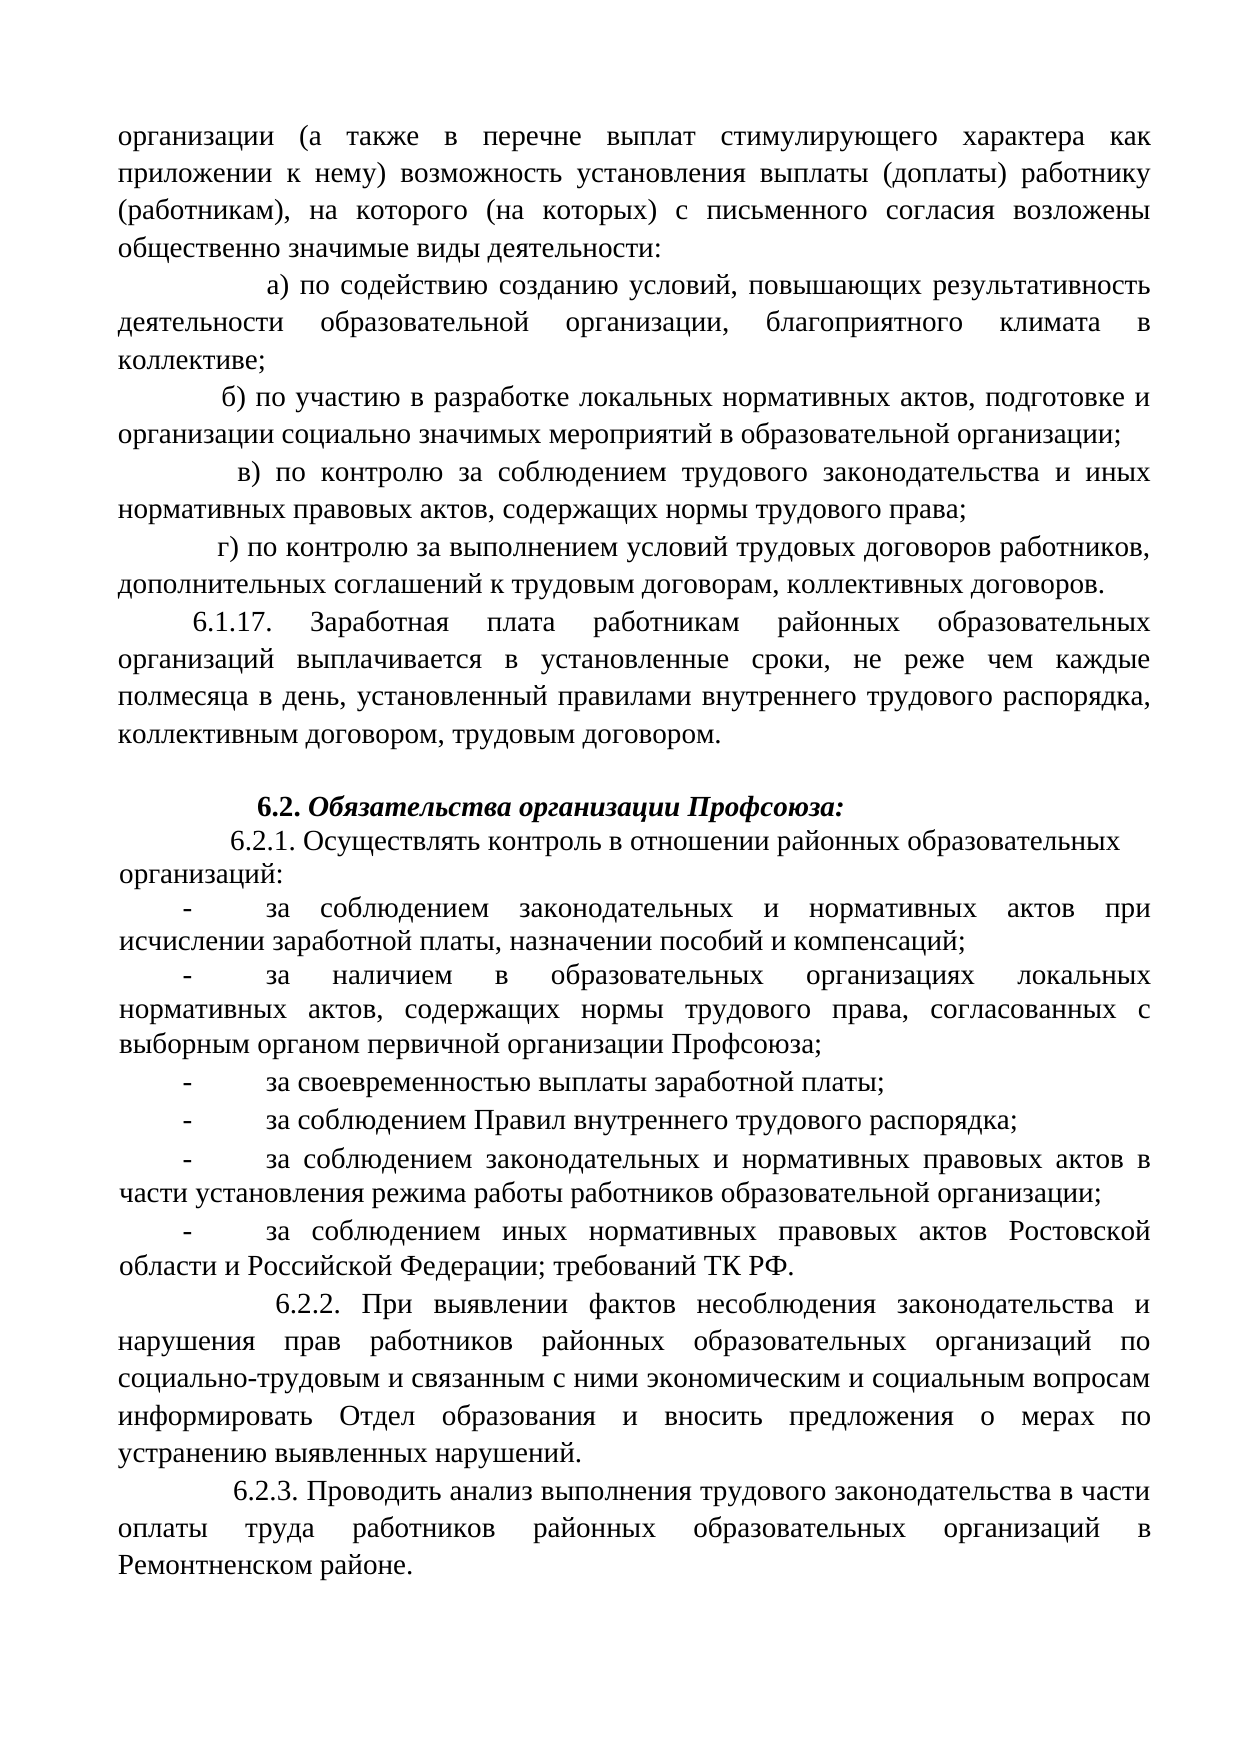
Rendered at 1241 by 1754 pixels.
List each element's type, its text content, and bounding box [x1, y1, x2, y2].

text б) по участию в разработке локальных нормативных актов, подготовке и организации социально значимых мероприятий в образовательной организации; [118, 379, 1152, 450]
text 6.2. Обязательства организации Профсоюза: [182, 789, 1152, 823]
text а) по содействию созданию условий, повышающих результативность деятельности образовательной организации, благоприятного климата в коллективе; [118, 267, 1152, 375]
text 6.2.2. При выявлении фактов несоблюдения законодательства и нарушения прав работников районных образовательных организаций по социально-трудовым и связанным с ними экономическим и социальным вопросам информировать Отдел образования и вносить предложения о мерах по устранению выявленных нарушений. [118, 1286, 1152, 1468]
list за соблюдением законодательных и нормативных актов при исчислении заработной платы, назначении пособий и компенсаций; [119, 890, 1152, 957]
text г) по контролю за выполнением условий трудовых договоров работников, дополнительных соглашений к трудовым договорам, коллективных договоров. [118, 529, 1152, 600]
list за соблюдением Правил внутреннего трудового распорядка; [119, 1102, 1152, 1136]
list за соблюдением законодательных и нормативных правовых актов в части установления режима работы работников образовательной организации; [119, 1141, 1152, 1209]
list за наличием в образовательных организациях локальных нормативных актов, содержащих нормы трудового права, согласованных с выборным органом первичной организации Профсоюза; [119, 957, 1152, 1059]
text 6.2.1. Осуществлять контроль в отношении районных образовательных организаций: [119, 823, 1152, 890]
text в) по контролю за соблюдением трудового законодательства и иных нормативных правовых актов, содержащих нормы трудового права; [118, 454, 1152, 525]
text 6.2.3. Проводить анализ выполнения трудового законодательства в части оплаты труда работников районных образовательных организаций в Ремонтненском районе. [118, 1473, 1152, 1581]
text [118, 118, 1152, 263]
list за своевременностью выплаты заработной платы; [119, 1064, 1152, 1098]
text 6.1.17. Заработная плата работникам районных образовательных организаций выплачивается в установленные сроки, не реже чем каждые полмесяца в день, установленный правилами внутреннего трудового распорядка, коллективным договором, трудовым договором. [118, 604, 1152, 749]
list за соблюдением иных нормативных правовых актов Ростовской области и Российской Федерации; требований ТК РФ. [119, 1213, 1152, 1281]
